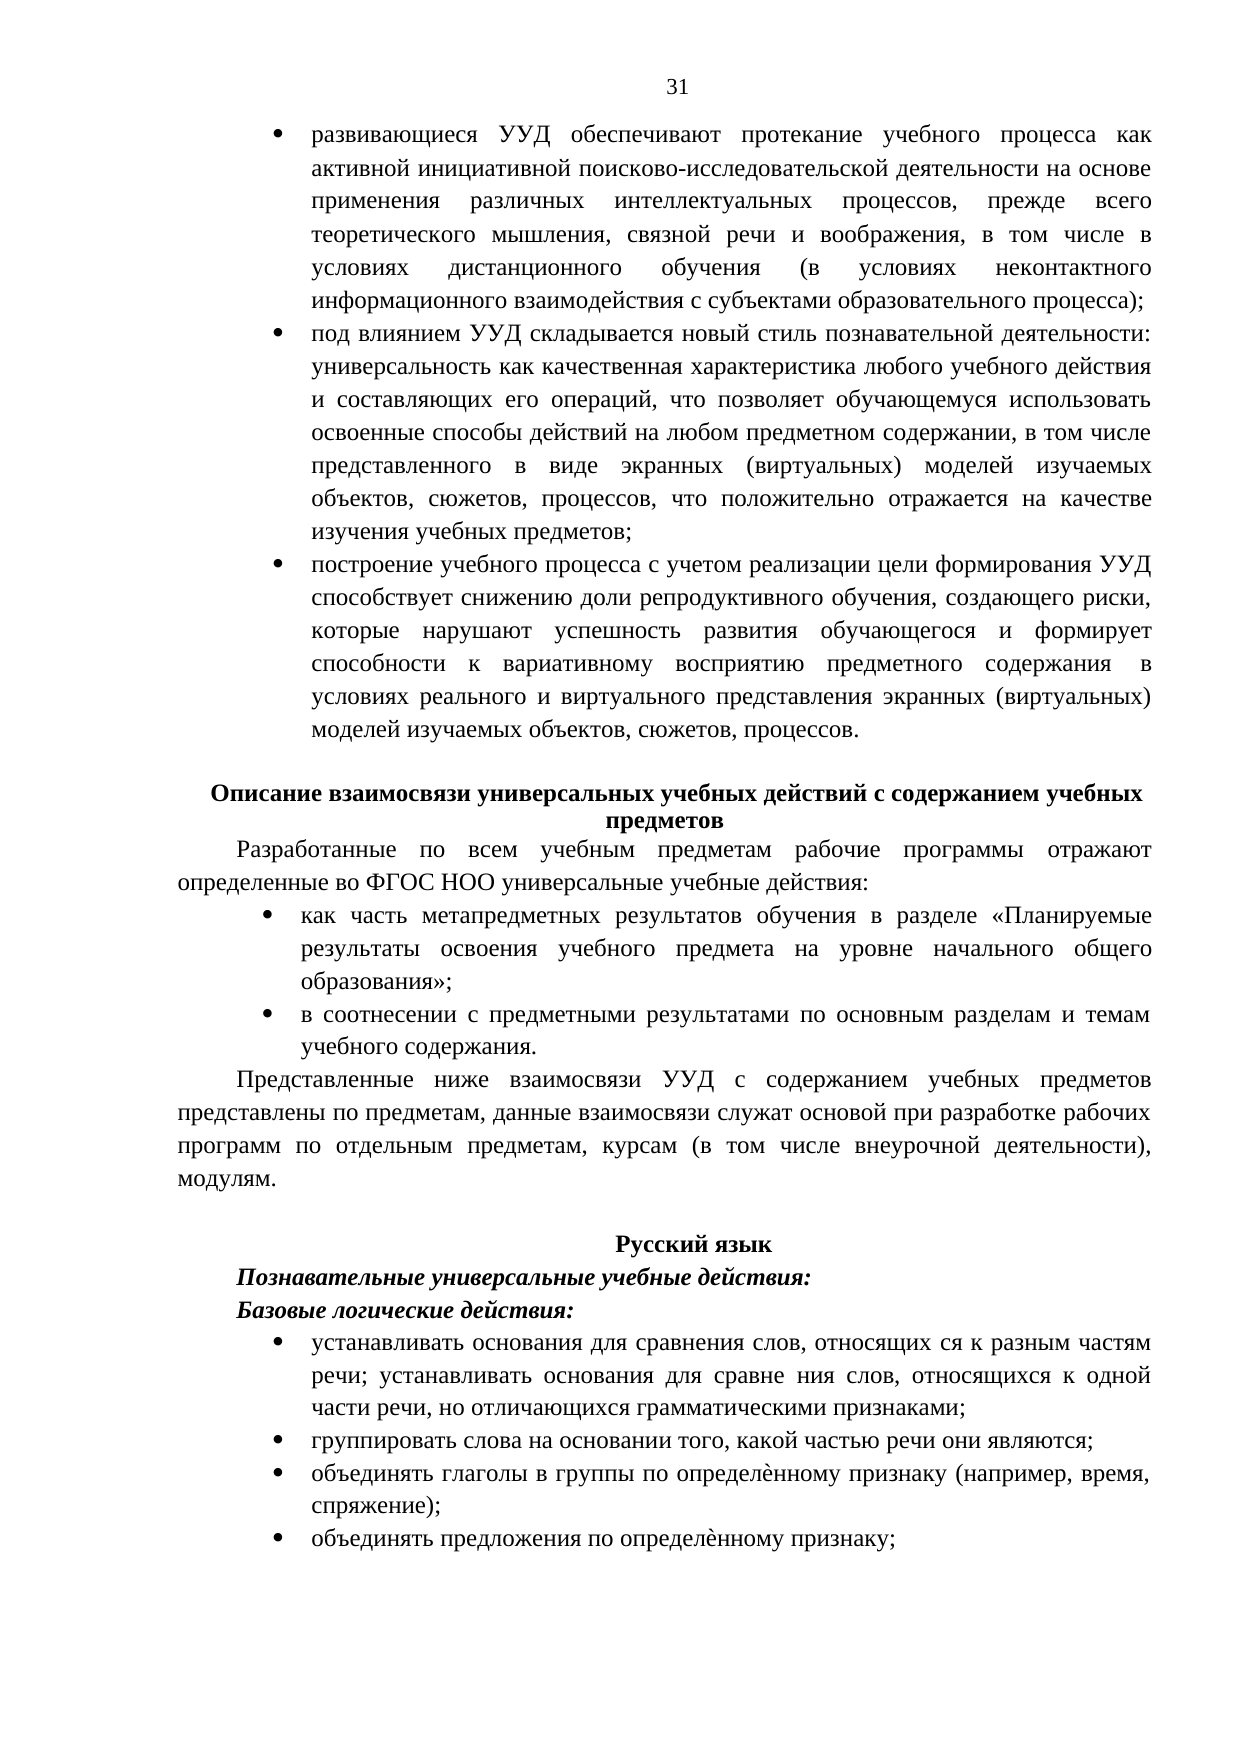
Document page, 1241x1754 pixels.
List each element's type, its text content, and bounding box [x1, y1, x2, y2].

list как часть метапредметных результатов обучения в разделе «Планируемые результаты освоения учебного предмета на уровне начального общего образования»; [263, 900, 1152, 994]
list объединять глаголы в группы по определѐнному признаку (например, время, спряжение); [274, 1458, 1151, 1519]
list объединять предложения по определѐнному признаку; [274, 1523, 1176, 1552]
subtitle Русский язык [615, 1229, 1176, 1257]
subtitle Познавательные универсальные учебные действия: [236, 1262, 1176, 1290]
text Представленные ниже взаимосвязи УУД с содержанием учебных предметов представлены по предметам, данные взаимосвязи служат основой при разработке рабочих программ по отдельным предметам, курсам (в том числе внеурочной деятельности), модулям. [177, 1064, 1152, 1191]
list построение учебного процесса с учетом реализации цели формирования УУД способствует снижению доли репродуктивного обучения, создающего риски, которые нарушают успешность развития обучающегося и формирует способности к вариативному восприятию предметного содержания в условиях реального и виртуального представления экранных (виртуальных) моделей изучаемых объектов, сюжетов, процессов. [274, 549, 1152, 743]
list под влиянием УУД складывается новый стиль познавательной деятельности: универсальность как качественная характеристика любого учебного действия и составляющих его операций, что позволяет обучающемуся использовать освоенные способы действий на любом предметном содержании, в том числе представленного в виде экранных (виртуальных) моделей изучаемых объектов, сюжетов, процессов, что положительно отражается на качестве изучения учебных предметов; [274, 318, 1152, 544]
list группировать слова на основании того, какой частью речи они являются; [274, 1425, 1176, 1454]
subtitle Описание взаимосвязи универсальных учебных действий с содержанием учебных [210, 780, 1176, 807]
list развивающиеся УУД обеспечивают протекание учебного процесса как активной инициативной поисково-исследовательской деятельности на основе применения различных интеллектуальных процессов, прежде всего теоретического мышления, связной речи и воображения, в том числе в условиях дистанционного обучения (в условиях неконтактного информационного взаимодействия с субъектами образовательного процесса); [274, 119, 1152, 313]
text Разработанные по всем учебным предметам рабочие программы отражают определенные во ФГОС НОО универсальные учебные действия: [177, 834, 1152, 896]
list в соотнесении с предметными результатами по основным разделам и темам учебного содержания. [263, 999, 1151, 1060]
list устанавливать основания для сравнения слов, относящих­ ся к разным частям речи; устанавливать основания для сравне­ ния слов, относящихся к одной части речи, но отличающихся грамматическими признаками; [274, 1327, 1151, 1421]
text Базовые логические действия: [236, 1295, 1176, 1323]
text предметов [605, 807, 1176, 834]
